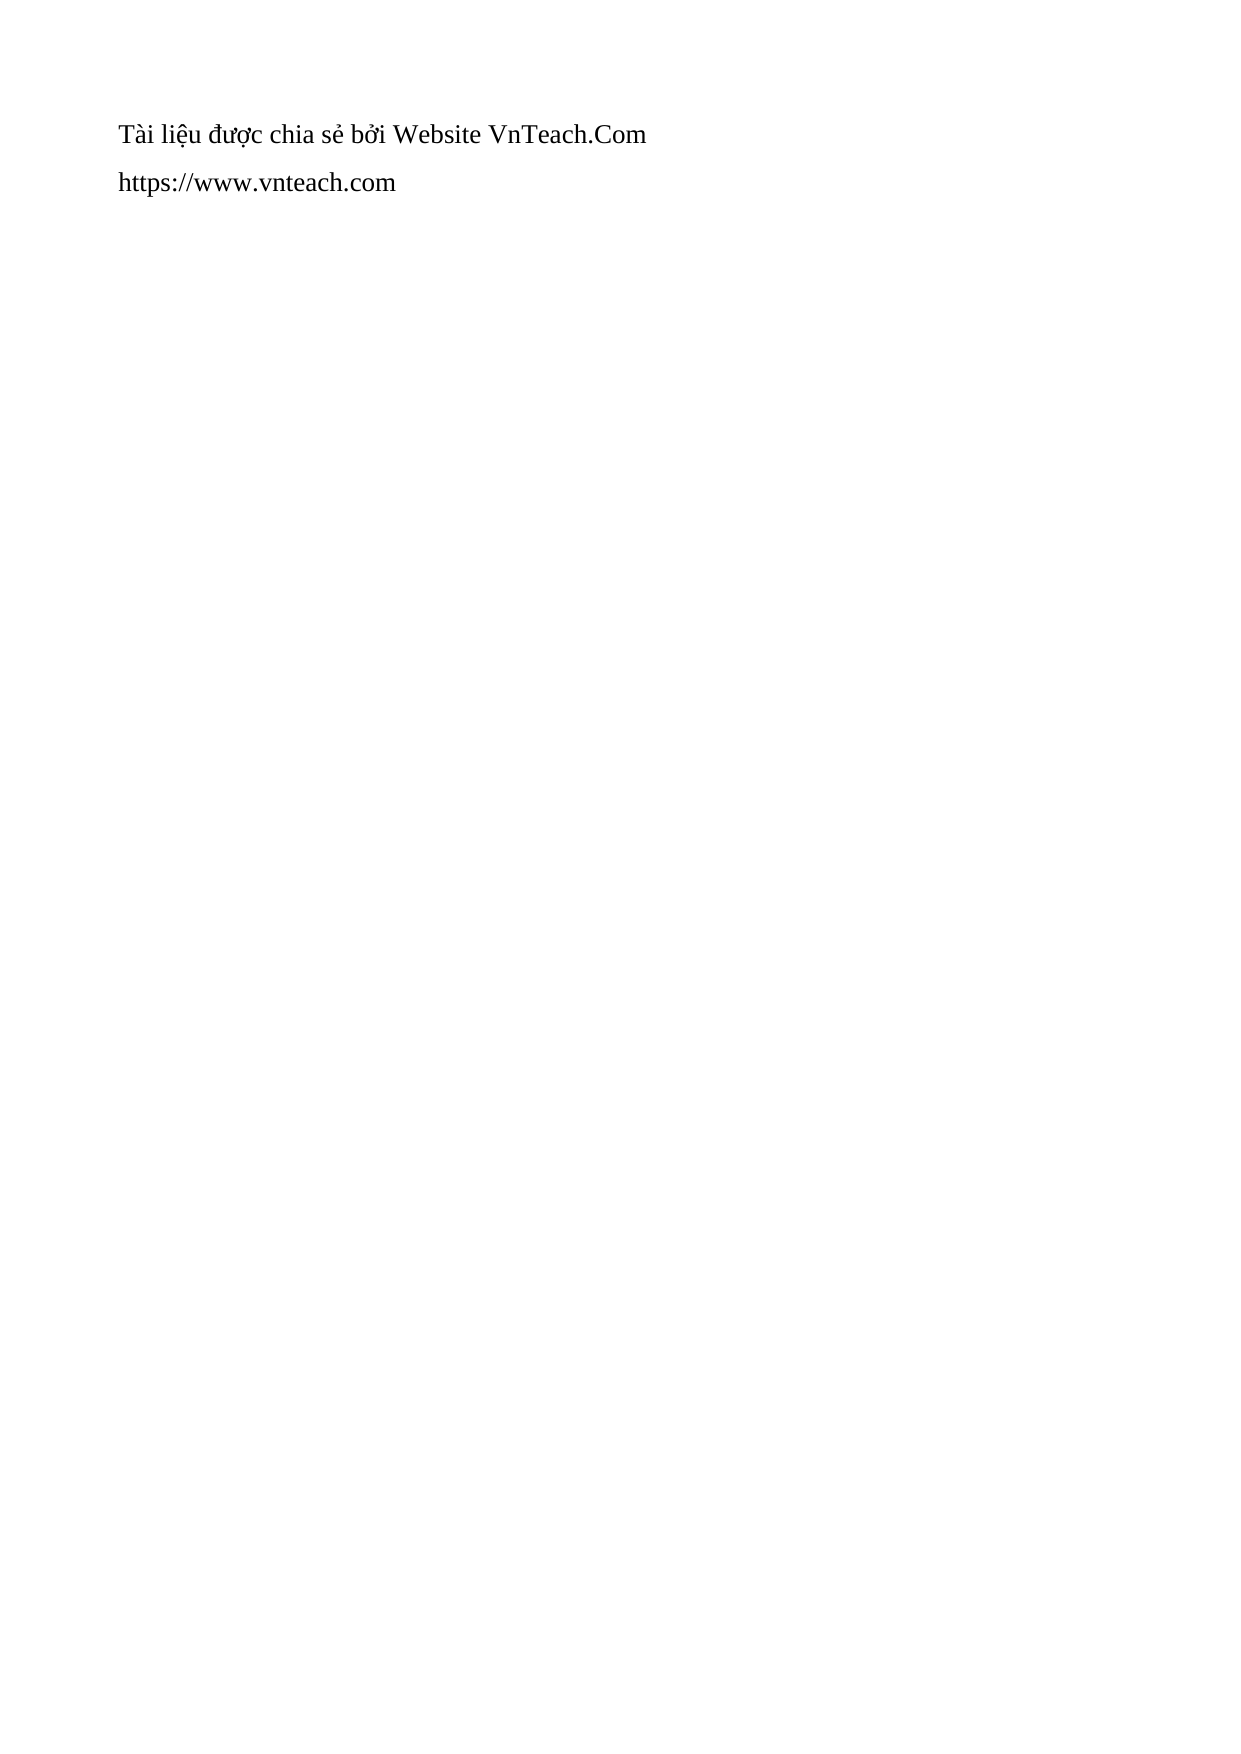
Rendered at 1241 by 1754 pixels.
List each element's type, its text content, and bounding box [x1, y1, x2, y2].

text Tài liệu được chia sẻ bởi Website VnTeach.Com [118, 118, 1152, 149]
text https://www.vnteach.com [118, 166, 1152, 197]
